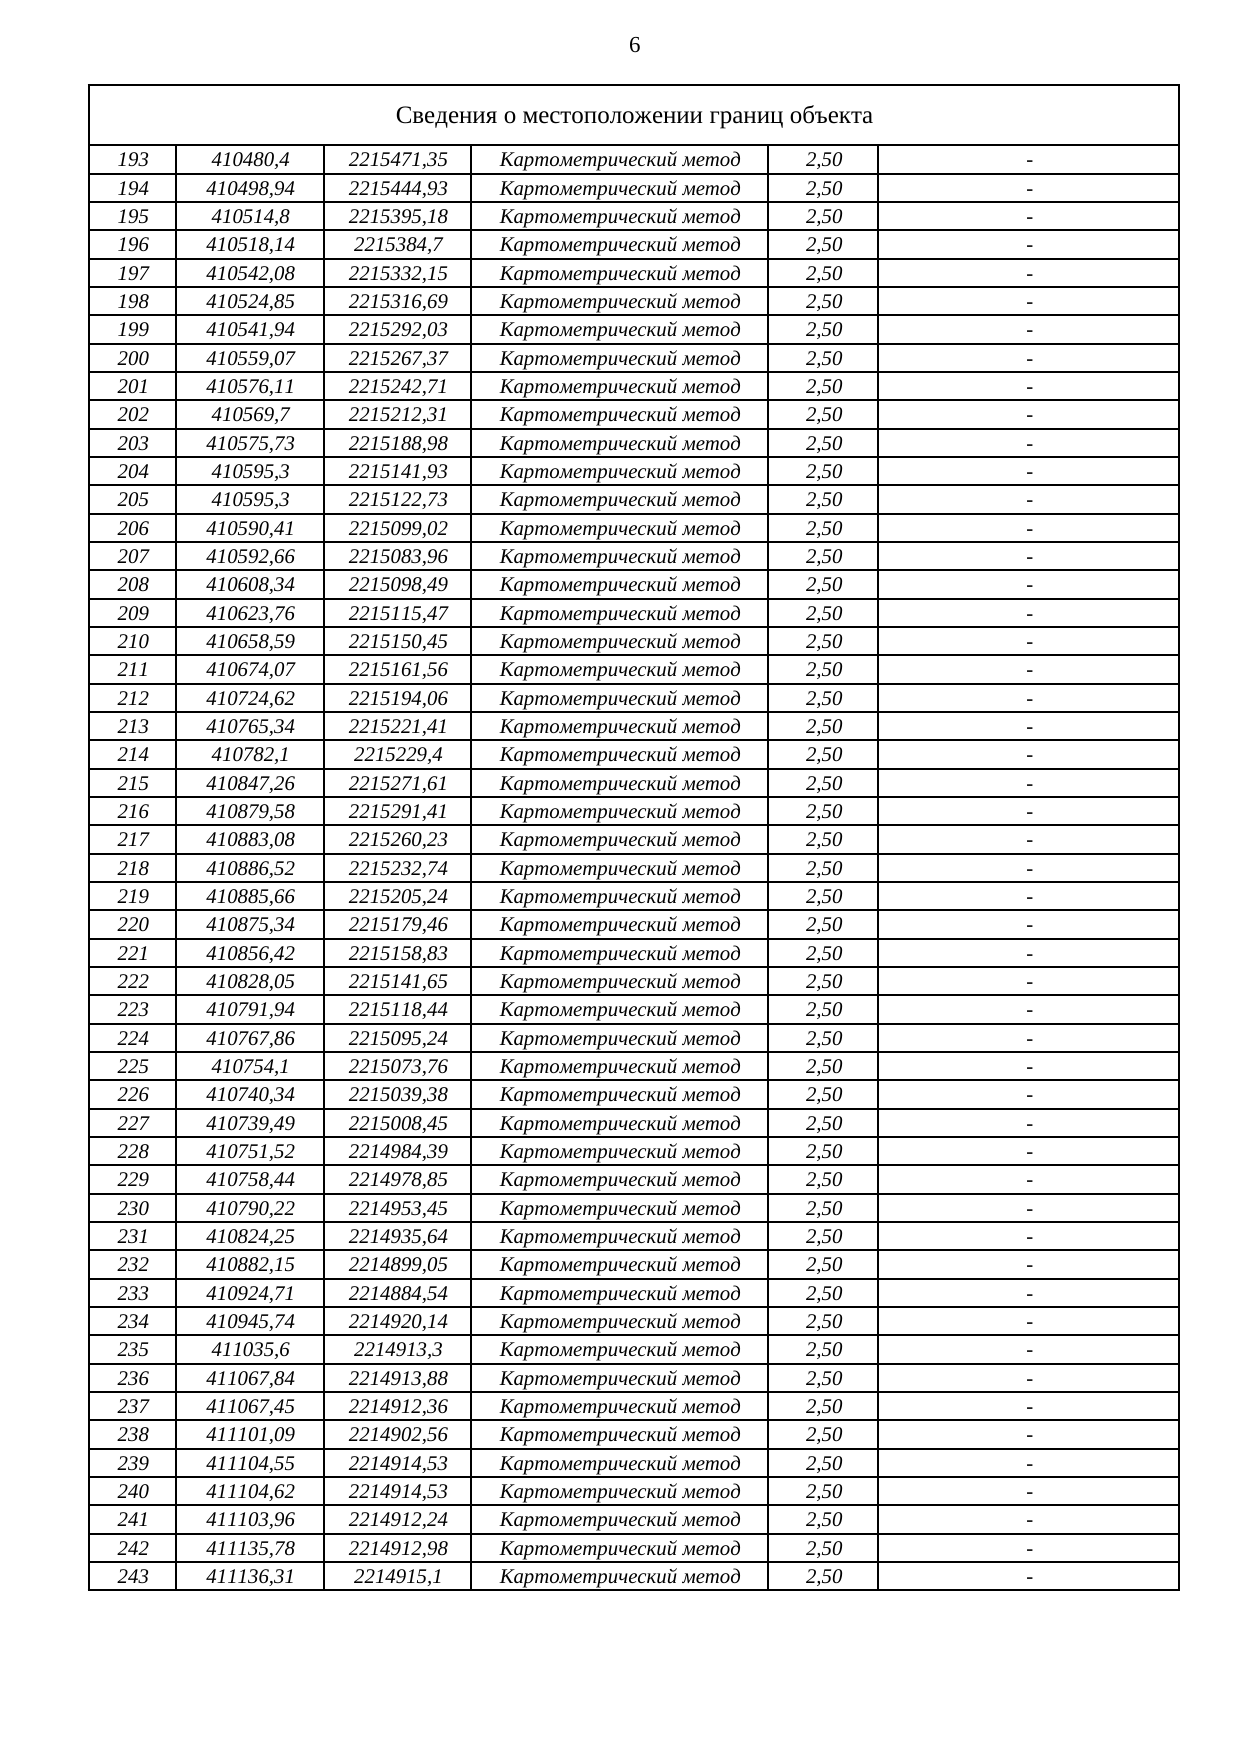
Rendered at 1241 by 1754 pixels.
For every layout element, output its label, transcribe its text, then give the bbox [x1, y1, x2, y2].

table_cell Картометрический метод [472, 486, 767, 513]
table_cell 410592,66 [177, 543, 323, 569]
table_cell 2215205,24 [325, 883, 470, 909]
table_cell 2215073,76 [325, 1053, 470, 1079]
table_cell 210 [90, 628, 175, 654]
table_cell Картометрический метод [472, 713, 767, 739]
table_cell 2215291,41 [325, 798, 470, 824]
table_cell 2215158,83 [325, 940, 470, 966]
table_cell 410542,08 [177, 260, 323, 286]
table_cell - [879, 260, 1178, 286]
table_cell Картометрический метод [472, 288, 767, 314]
table_cell Картометрический метод [472, 1081, 767, 1108]
table_cell - [879, 175, 1178, 201]
table_cell 2,50 [769, 1535, 877, 1561]
table_cell 2215229,4 [325, 741, 470, 768]
table_cell 2214899,05 [325, 1251, 470, 1278]
table_cell 2,50 [769, 1251, 877, 1278]
table_cell 2215118,44 [325, 996, 470, 1023]
table_cell - [879, 345, 1178, 371]
table_cell - [879, 770, 1178, 796]
table_cell 2215095,24 [325, 1025, 470, 1051]
table_cell - [879, 543, 1178, 569]
table_cell 410559,07 [177, 345, 323, 371]
table_cell 410608,34 [177, 571, 323, 598]
table_cell 410875,34 [177, 911, 323, 938]
table_cell 2214953,45 [325, 1195, 470, 1221]
table_cell Картометрический метод [472, 996, 767, 1023]
table_cell 2215332,15 [325, 260, 470, 286]
table_cell 410541,94 [177, 316, 323, 343]
table_cell 200 [90, 345, 175, 371]
table_cell Картометрический метод [472, 1251, 767, 1278]
table_cell 2,50 [769, 770, 877, 796]
table_cell 2,50 [769, 855, 877, 881]
table_cell - [879, 685, 1178, 711]
table_cell 411136,31 [177, 1563, 323, 1589]
table_cell 2214978,85 [325, 1166, 470, 1193]
table_cell 410595,3 [177, 486, 323, 513]
table_cell 2214912,36 [325, 1393, 470, 1419]
table_cell - [879, 940, 1178, 966]
table_cell Картометрический метод [472, 1450, 767, 1476]
table_cell 198 [90, 288, 175, 314]
table_cell 226 [90, 1081, 175, 1108]
table_cell 2,50 [769, 996, 877, 1023]
table_cell 2,50 [769, 543, 877, 569]
table_cell 2,50 [769, 571, 877, 598]
table_cell 2,50 [769, 713, 877, 739]
table_cell 410767,86 [177, 1025, 323, 1051]
table_cell 2,50 [769, 1336, 877, 1363]
table_cell 2215232,74 [325, 855, 470, 881]
table_cell 2,50 [769, 1563, 877, 1589]
table_cell 2215179,46 [325, 911, 470, 938]
table_cell Картометрический метод [472, 1053, 767, 1079]
table_cell 2215471,35 [325, 146, 470, 173]
table_cell 222 [90, 968, 175, 994]
table_cell 2215141,93 [325, 458, 470, 484]
table_cell - [879, 401, 1178, 428]
table_cell 2214914,53 [325, 1450, 470, 1476]
table_cell - [879, 1336, 1178, 1363]
table_cell - [879, 1081, 1178, 1108]
table_cell 2214884,54 [325, 1280, 470, 1306]
table_cell 221 [90, 940, 175, 966]
table_cell 411104,55 [177, 1450, 323, 1476]
table_cell 2,50 [769, 316, 877, 343]
table_cell 2,50 [769, 1138, 877, 1164]
table_cell - [879, 203, 1178, 229]
table_cell - [879, 1450, 1178, 1476]
table_cell 2215150,45 [325, 628, 470, 654]
table_cell 410758,44 [177, 1166, 323, 1193]
table_cell 2,50 [769, 1506, 877, 1533]
table_cell 410590,41 [177, 515, 323, 541]
table_cell 211 [90, 656, 175, 683]
table_cell Картометрический метод [472, 1110, 767, 1136]
table_cell 411104,62 [177, 1478, 323, 1504]
table_cell - [879, 1195, 1178, 1221]
table_cell 410751,52 [177, 1138, 323, 1164]
table_cell - [879, 1280, 1178, 1306]
table_cell 229 [90, 1166, 175, 1193]
table_cell Картометрический метод [472, 316, 767, 343]
table_cell 218 [90, 855, 175, 881]
table_cell 209 [90, 600, 175, 626]
table_cell Картометрический метод [472, 1478, 767, 1504]
table_cell 2,50 [769, 231, 877, 258]
table_cell - [879, 146, 1178, 173]
table_cell 2,50 [769, 401, 877, 428]
table_cell - [879, 883, 1178, 909]
table_cell Картометрический метод [472, 628, 767, 654]
table_cell 199 [90, 316, 175, 343]
table_cell 2215098,49 [325, 571, 470, 598]
table_cell Картометрический метод [472, 741, 767, 768]
table_cell 213 [90, 713, 175, 739]
table_cell Картометрический метод [472, 1280, 767, 1306]
table_cell - [879, 968, 1178, 994]
table_cell Картометрический метод [472, 1138, 767, 1164]
table_cell 237 [90, 1393, 175, 1419]
table_cell 203 [90, 430, 175, 456]
table_cell Картометрический метод [472, 175, 767, 201]
table_cell 2,50 [769, 458, 877, 484]
table_cell 215 [90, 770, 175, 796]
table_cell 2215271,61 [325, 770, 470, 796]
table_cell 230 [90, 1195, 175, 1221]
table_cell - [879, 1223, 1178, 1249]
table_cell 2215083,96 [325, 543, 470, 569]
table_cell 411103,96 [177, 1506, 323, 1533]
table_cell 2,50 [769, 288, 877, 314]
table_cell Картометрический метод [472, 1365, 767, 1391]
table_cell 2,50 [769, 1450, 877, 1476]
table_cell 410885,66 [177, 883, 323, 909]
table_cell 2214915,1 [325, 1563, 470, 1589]
table_cell 2,50 [769, 1393, 877, 1419]
table_cell Картометрический метод [472, 883, 767, 909]
table_cell Картометрический метод [472, 571, 767, 598]
table_cell 236 [90, 1365, 175, 1391]
table_cell - [879, 1393, 1178, 1419]
table_cell - [879, 458, 1178, 484]
table_cell 242 [90, 1535, 175, 1561]
table_cell 2214913,88 [325, 1365, 470, 1391]
table_cell - [879, 1506, 1178, 1533]
table_cell 2215099,02 [325, 515, 470, 541]
table_cell 2215141,65 [325, 968, 470, 994]
table_cell 2,50 [769, 1365, 877, 1391]
table_cell 2,50 [769, 1308, 877, 1334]
table_cell Картометрический метод [472, 231, 767, 258]
table_cell 2,50 [769, 1053, 877, 1079]
table_cell 2,50 [769, 628, 877, 654]
table_cell 410847,26 [177, 770, 323, 796]
table_cell - [879, 713, 1178, 739]
table_cell 219 [90, 883, 175, 909]
table_cell 410945,74 [177, 1308, 323, 1334]
table_cell 2215384,7 [325, 231, 470, 258]
table_cell Картометрический метод [472, 911, 767, 938]
table_cell 2,50 [769, 260, 877, 286]
table_cell - [879, 1563, 1178, 1589]
table_cell 2214912,24 [325, 1506, 470, 1533]
table_cell 410791,94 [177, 996, 323, 1023]
table_cell Картометрический метод [472, 1025, 767, 1051]
table_cell 2215292,03 [325, 316, 470, 343]
table_cell 410623,76 [177, 600, 323, 626]
table_cell 2,50 [769, 1280, 877, 1306]
table_cell 2214920,14 [325, 1308, 470, 1334]
table_cell 410524,85 [177, 288, 323, 314]
table_cell - [879, 741, 1178, 768]
table_cell 2,50 [769, 430, 877, 456]
table_cell 411135,78 [177, 1535, 323, 1561]
table_cell 2215395,18 [325, 203, 470, 229]
table_cell 410782,1 [177, 741, 323, 768]
table_cell - [879, 430, 1178, 456]
table_cell Картометрический метод [472, 1336, 767, 1363]
table_cell 2,50 [769, 600, 877, 626]
table_cell - [879, 1421, 1178, 1448]
table_cell 2214984,39 [325, 1138, 470, 1164]
table_cell 217 [90, 826, 175, 853]
table_cell 2214902,56 [325, 1421, 470, 1448]
table_cell 410498,94 [177, 175, 323, 201]
table_cell 2,50 [769, 798, 877, 824]
table_cell Картометрический метод [472, 685, 767, 711]
table_cell - [879, 1053, 1178, 1079]
table_cell 410882,15 [177, 1251, 323, 1278]
table_cell - [879, 1166, 1178, 1193]
table_cell 214 [90, 741, 175, 768]
table_cell 410765,34 [177, 713, 323, 739]
table_cell Картометрический метод [472, 1166, 767, 1193]
table_cell 2,50 [769, 911, 877, 938]
table_cell 410576,11 [177, 373, 323, 399]
table_cell 225 [90, 1053, 175, 1079]
table_cell 202 [90, 401, 175, 428]
table_cell 220 [90, 911, 175, 938]
table_cell Картометрический метод [472, 1421, 767, 1448]
table_cell 2,50 [769, 146, 877, 173]
table_cell Картометрический метод [472, 1308, 767, 1334]
table_cell 2,50 [769, 940, 877, 966]
table_cell - [879, 1110, 1178, 1136]
table_cell Картометрический метод [472, 146, 767, 173]
table_cell 2,50 [769, 826, 877, 853]
table_cell 410674,07 [177, 656, 323, 683]
table_cell 2,50 [769, 203, 877, 229]
table_cell 410569,7 [177, 401, 323, 428]
table_cell 2214912,98 [325, 1535, 470, 1561]
table_cell 411035,6 [177, 1336, 323, 1363]
table_header Сведения о местоположении границ объекта [90, 86, 1178, 144]
table_cell 2215039,38 [325, 1081, 470, 1108]
table_cell Картометрический метод [472, 515, 767, 541]
table_cell 243 [90, 1563, 175, 1589]
table_cell 2,50 [769, 1478, 877, 1504]
table_cell 2215316,69 [325, 288, 470, 314]
table_cell 410754,1 [177, 1053, 323, 1079]
table_cell 2215444,93 [325, 175, 470, 201]
table_cell 2,50 [769, 1110, 877, 1136]
table_cell Картометрический метод [472, 543, 767, 569]
table_cell Картометрический метод [472, 1195, 767, 1221]
table_cell 241 [90, 1506, 175, 1533]
table_cell 410739,49 [177, 1110, 323, 1136]
table_cell 2,50 [769, 883, 877, 909]
table_cell - [879, 1535, 1178, 1561]
table_cell 410518,14 [177, 231, 323, 258]
table_cell - [879, 1138, 1178, 1164]
table_cell 2215194,06 [325, 685, 470, 711]
table_cell 224 [90, 1025, 175, 1051]
table_cell - [879, 1025, 1178, 1051]
table_cell 2215267,37 [325, 345, 470, 371]
table_cell Картометрический метод [472, 1535, 767, 1561]
table_cell 2215161,56 [325, 656, 470, 683]
table_cell Картометрический метод [472, 826, 767, 853]
table_cell 410824,25 [177, 1223, 323, 1249]
table_cell - [879, 656, 1178, 683]
table_cell 197 [90, 260, 175, 286]
table_cell 2,50 [769, 515, 877, 541]
table_cell 228 [90, 1138, 175, 1164]
table_cell 196 [90, 231, 175, 258]
table_cell 410828,05 [177, 968, 323, 994]
table_cell - [879, 1308, 1178, 1334]
table_cell Картометрический метод [472, 345, 767, 371]
table_cell 2214913,3 [325, 1336, 470, 1363]
table_cell Картометрический метод [472, 770, 767, 796]
table_cell 410724,62 [177, 685, 323, 711]
table_cell 2,50 [769, 373, 877, 399]
table_cell 410879,58 [177, 798, 323, 824]
table_cell - [879, 1478, 1178, 1504]
table_cell 410480,4 [177, 146, 323, 173]
table_cell Картометрический метод [472, 401, 767, 428]
table_cell 234 [90, 1308, 175, 1334]
table_cell 239 [90, 1450, 175, 1476]
table_cell - [879, 798, 1178, 824]
table_cell 2,50 [769, 656, 877, 683]
table_cell Картометрический метод [472, 458, 767, 484]
table_cell 2215188,98 [325, 430, 470, 456]
table_cell 410514,8 [177, 203, 323, 229]
table_cell 2,50 [769, 685, 877, 711]
table_cell Картометрический метод [472, 940, 767, 966]
table_cell 410740,34 [177, 1081, 323, 1108]
table_cell 240 [90, 1478, 175, 1504]
table_cell 216 [90, 798, 175, 824]
table_cell - [879, 826, 1178, 853]
table_cell Картометрический метод [472, 430, 767, 456]
table_cell 232 [90, 1251, 175, 1278]
table_cell Картометрический метод [472, 855, 767, 881]
table_cell 238 [90, 1421, 175, 1448]
table_cell 2214935,64 [325, 1223, 470, 1249]
table_cell 208 [90, 571, 175, 598]
table_cell 410575,73 [177, 430, 323, 456]
table_cell 2,50 [769, 968, 877, 994]
table_cell 235 [90, 1336, 175, 1363]
table_cell 223 [90, 996, 175, 1023]
table_cell 2215260,23 [325, 826, 470, 853]
table_cell 231 [90, 1223, 175, 1249]
table_cell 2,50 [769, 1223, 877, 1249]
table_cell Картометрический метод [472, 203, 767, 229]
table_cell Картометрический метод [472, 600, 767, 626]
table_cell 2,50 [769, 1166, 877, 1193]
table_cell 194 [90, 175, 175, 201]
table_cell 204 [90, 458, 175, 484]
table_cell - [879, 855, 1178, 881]
table_cell - [879, 1251, 1178, 1278]
table_cell - [879, 373, 1178, 399]
table_cell 410856,42 [177, 940, 323, 966]
table_cell 227 [90, 1110, 175, 1136]
table_cell Картометрический метод [472, 1563, 767, 1589]
table_cell 2215115,47 [325, 600, 470, 626]
table_cell - [879, 1365, 1178, 1391]
table_cell 410658,59 [177, 628, 323, 654]
table_cell 207 [90, 543, 175, 569]
table_cell 2,50 [769, 1025, 877, 1051]
table_cell 2,50 [769, 1081, 877, 1108]
table_cell 410886,52 [177, 855, 323, 881]
table_cell 410883,08 [177, 826, 323, 853]
table_cell 2215212,31 [325, 401, 470, 428]
table_cell 195 [90, 203, 175, 229]
table_cell - [879, 515, 1178, 541]
table_cell 2214914,53 [325, 1478, 470, 1504]
table_cell - [879, 231, 1178, 258]
table_cell - [879, 911, 1178, 938]
table_cell Картометрический метод [472, 968, 767, 994]
table_cell 411067,45 [177, 1393, 323, 1419]
table_cell 2,50 [769, 175, 877, 201]
table_cell 2,50 [769, 345, 877, 371]
table_cell Картометрический метод [472, 798, 767, 824]
table_cell Картометрический метод [472, 656, 767, 683]
table_cell Картометрический метод [472, 1506, 767, 1533]
table_cell 2,50 [769, 741, 877, 768]
table_cell - [879, 571, 1178, 598]
table_cell 2,50 [769, 1421, 877, 1448]
table_cell - [879, 486, 1178, 513]
table_cell Картометрический метод [472, 373, 767, 399]
table_cell 205 [90, 486, 175, 513]
table_cell 2,50 [769, 1195, 877, 1221]
table_cell Картометрический метод [472, 260, 767, 286]
table_cell 411101,09 [177, 1421, 323, 1448]
table_cell Картометрический метод [472, 1393, 767, 1419]
table_cell 410595,3 [177, 458, 323, 484]
table_cell - [879, 288, 1178, 314]
table_cell 410790,22 [177, 1195, 323, 1221]
table_cell 212 [90, 685, 175, 711]
table_cell 2215242,71 [325, 373, 470, 399]
table_cell - [879, 996, 1178, 1023]
table_cell 2,50 [769, 486, 877, 513]
table_cell 411067,84 [177, 1365, 323, 1391]
table_cell - [879, 600, 1178, 626]
table_cell 2215008,45 [325, 1110, 470, 1136]
table_cell 2215221,41 [325, 713, 470, 739]
table_cell 410924,71 [177, 1280, 323, 1306]
table_cell 201 [90, 373, 175, 399]
table_cell 206 [90, 515, 175, 541]
table_cell 233 [90, 1280, 175, 1306]
table_cell - [879, 316, 1178, 343]
table_cell - [879, 628, 1178, 654]
table_cell Картометрический метод [472, 1223, 767, 1249]
table_cell 2215122,73 [325, 486, 470, 513]
table_cell 193 [90, 146, 175, 173]
